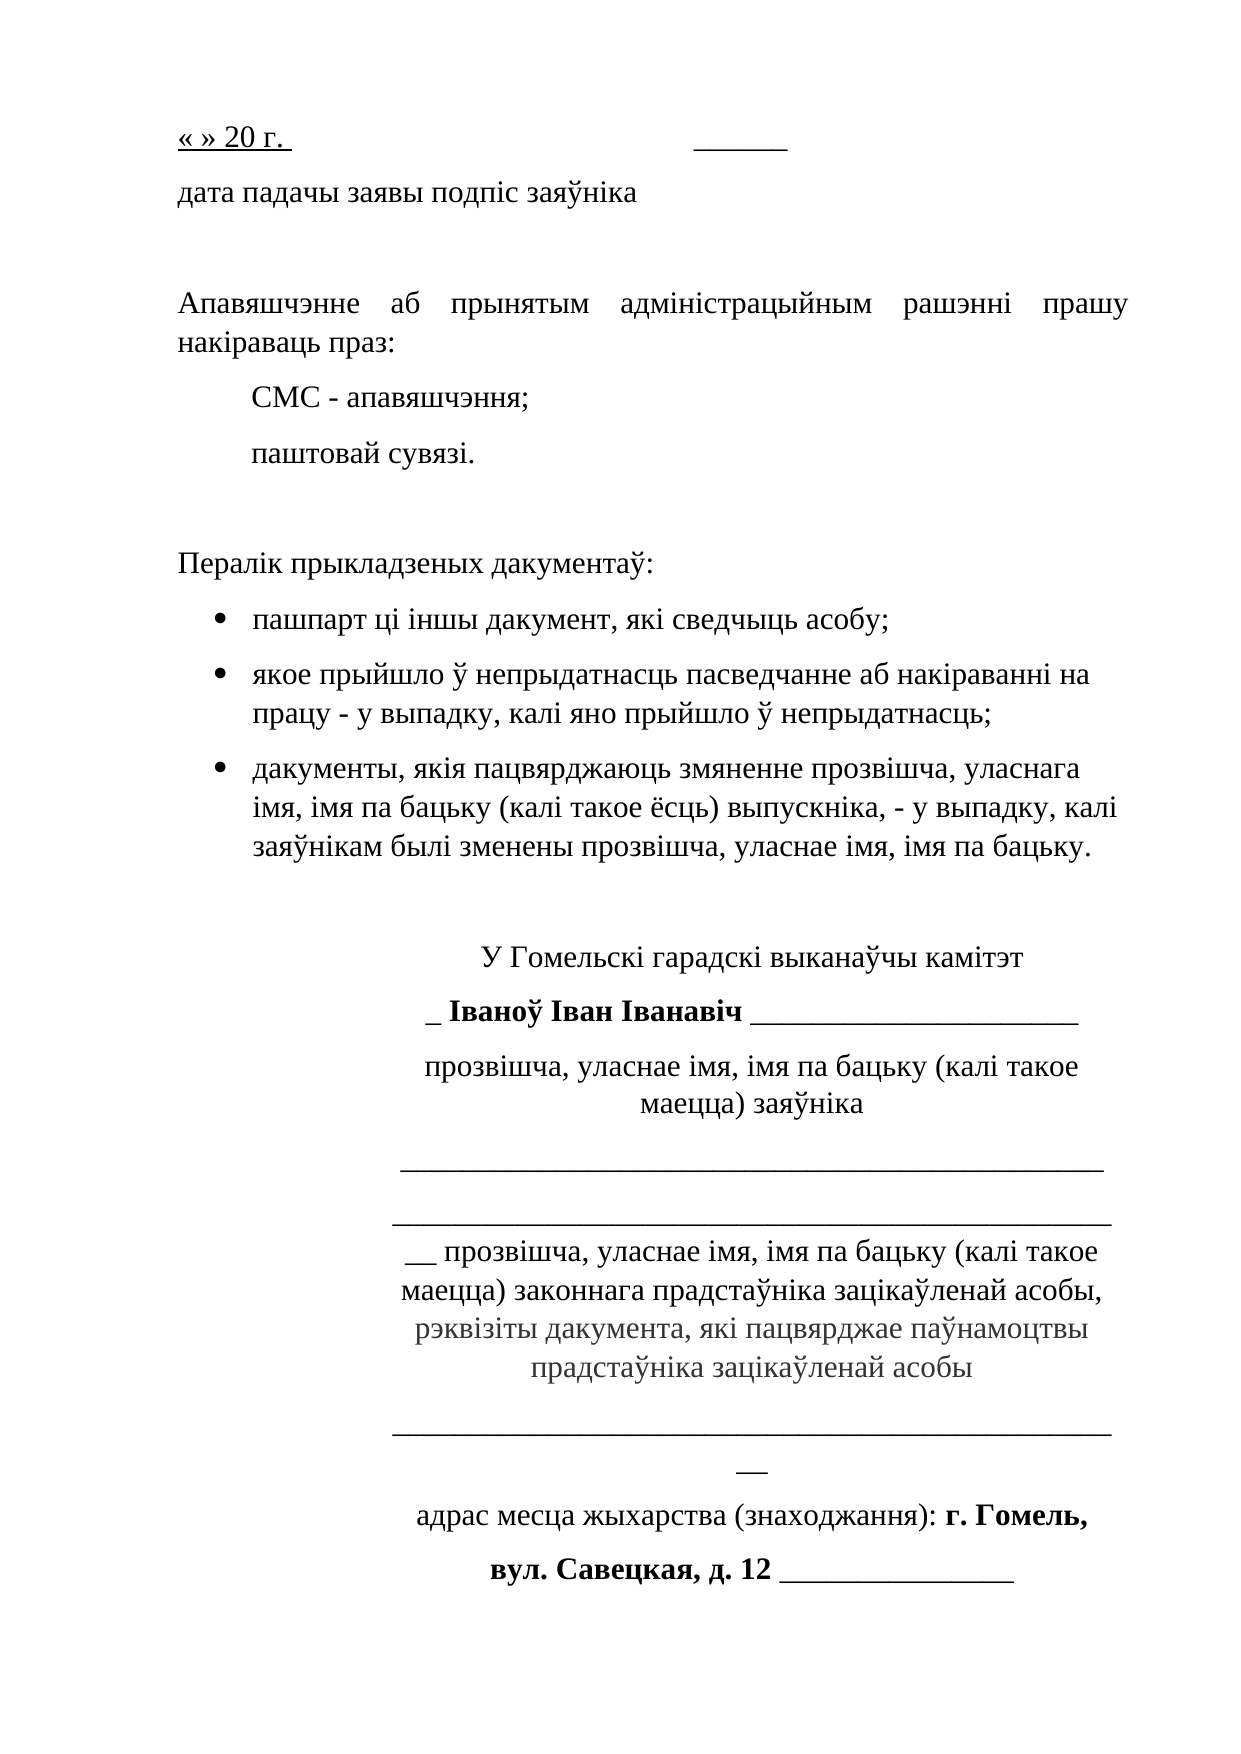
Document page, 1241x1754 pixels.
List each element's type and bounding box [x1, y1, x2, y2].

table_header [166, 118, 1140, 1604]
